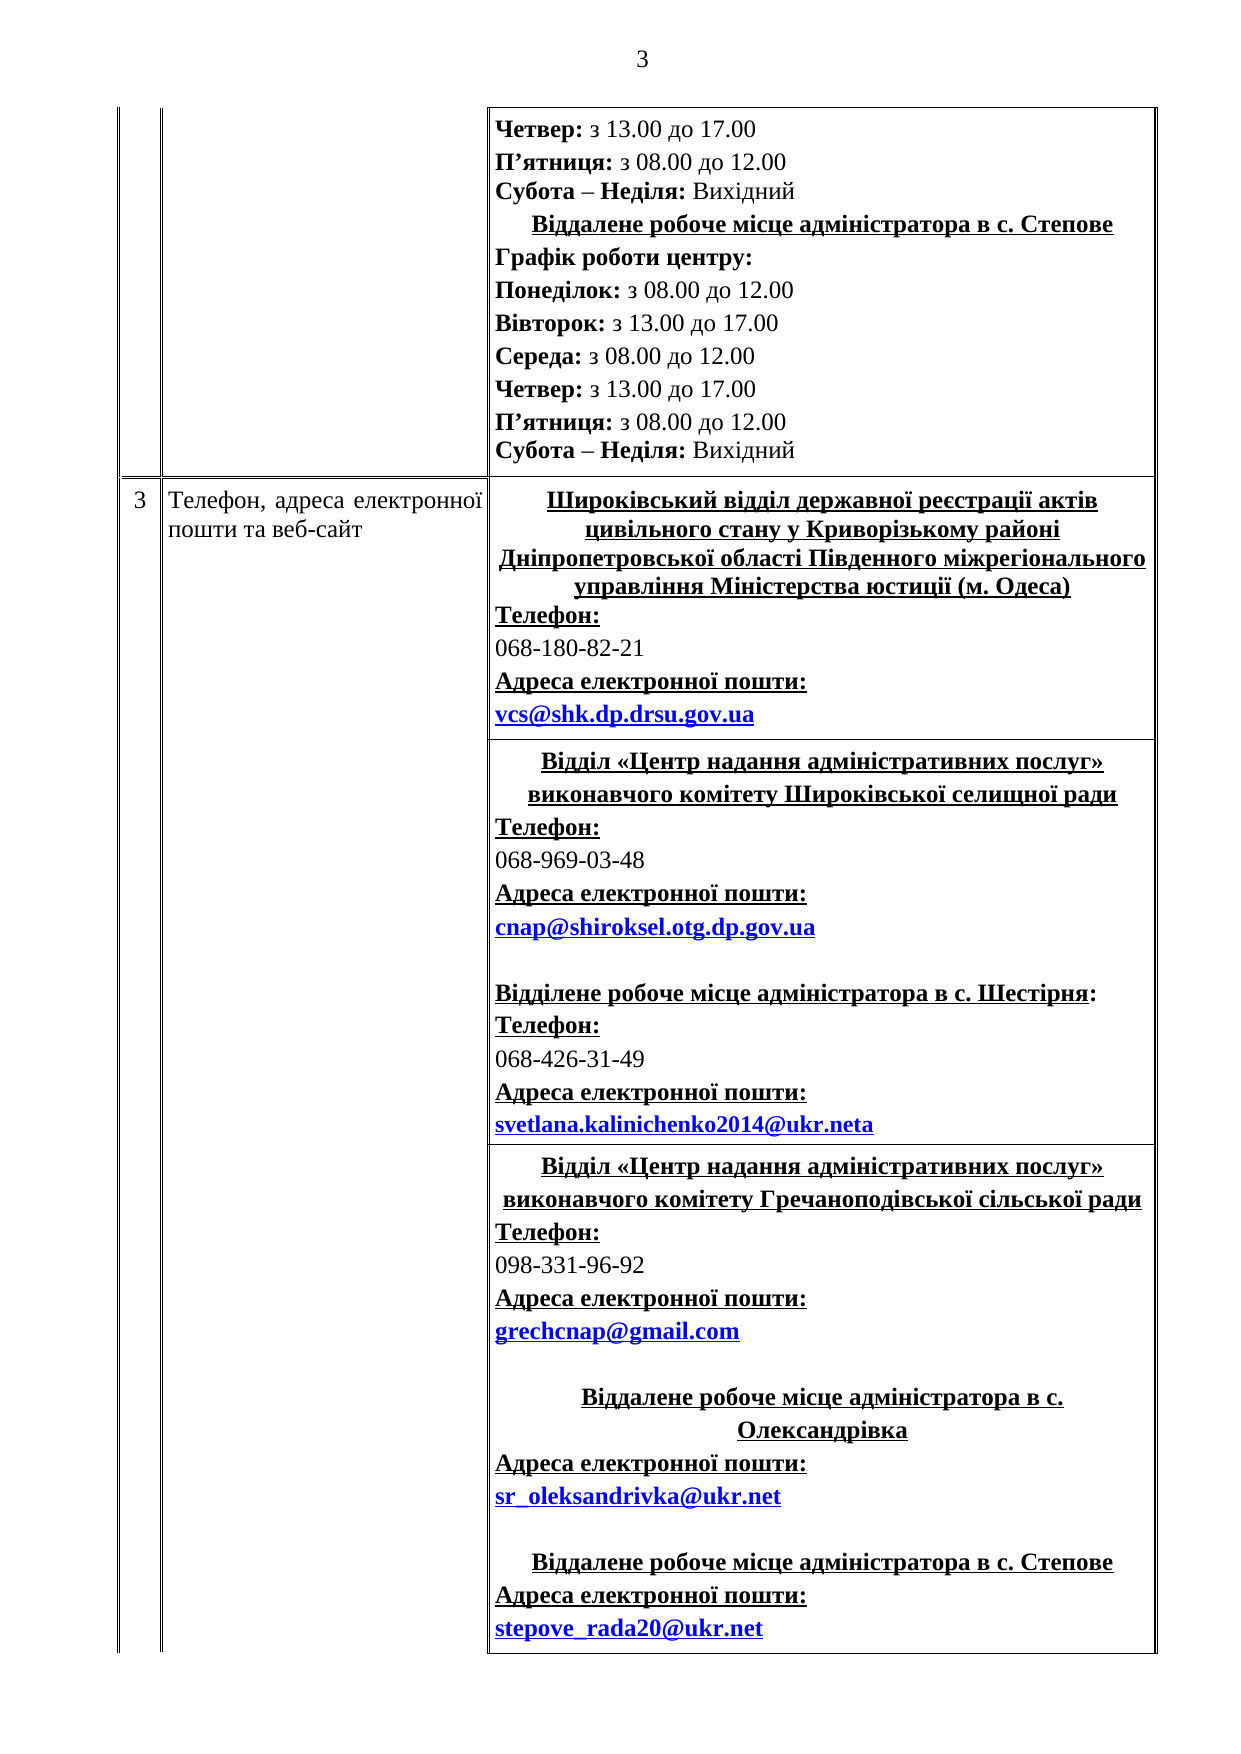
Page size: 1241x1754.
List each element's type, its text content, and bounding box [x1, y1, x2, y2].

table_cell 3 [118, 476, 162, 1653]
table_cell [490, 108, 1154, 476]
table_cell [490, 1145, 1154, 1653]
table_cell Широківський відділ державної реєстрації актів цивільного стану у Криворізькому районі Дніпропетровської області Південного міжрегіонального управління Міністерства юстиції (м. Одеса) Телефон: 068-180-82-21 Адреса електронної пошти: vcs@shk.dp.drsu.gov.ua [490, 477, 1154, 739]
table_cell Телефон, адреса електронної пошти та веб-сайт [162, 479, 487, 1653]
table_cell Відділ «Центр надання адміністративних послуг» виконавчого комітету Широківської селищної ради Телефон: 068-969-03-48 Адреса електронної пошти: cnap@shiroksel.otg.dp.gov.ua Відділене робоче місце адміністратора в с. Шестірня: Телефон: 068-426-31-49 Адреса електронної пошти: svetlana.kalinichenko2014@ukr.neta [490, 740, 1154, 1143]
